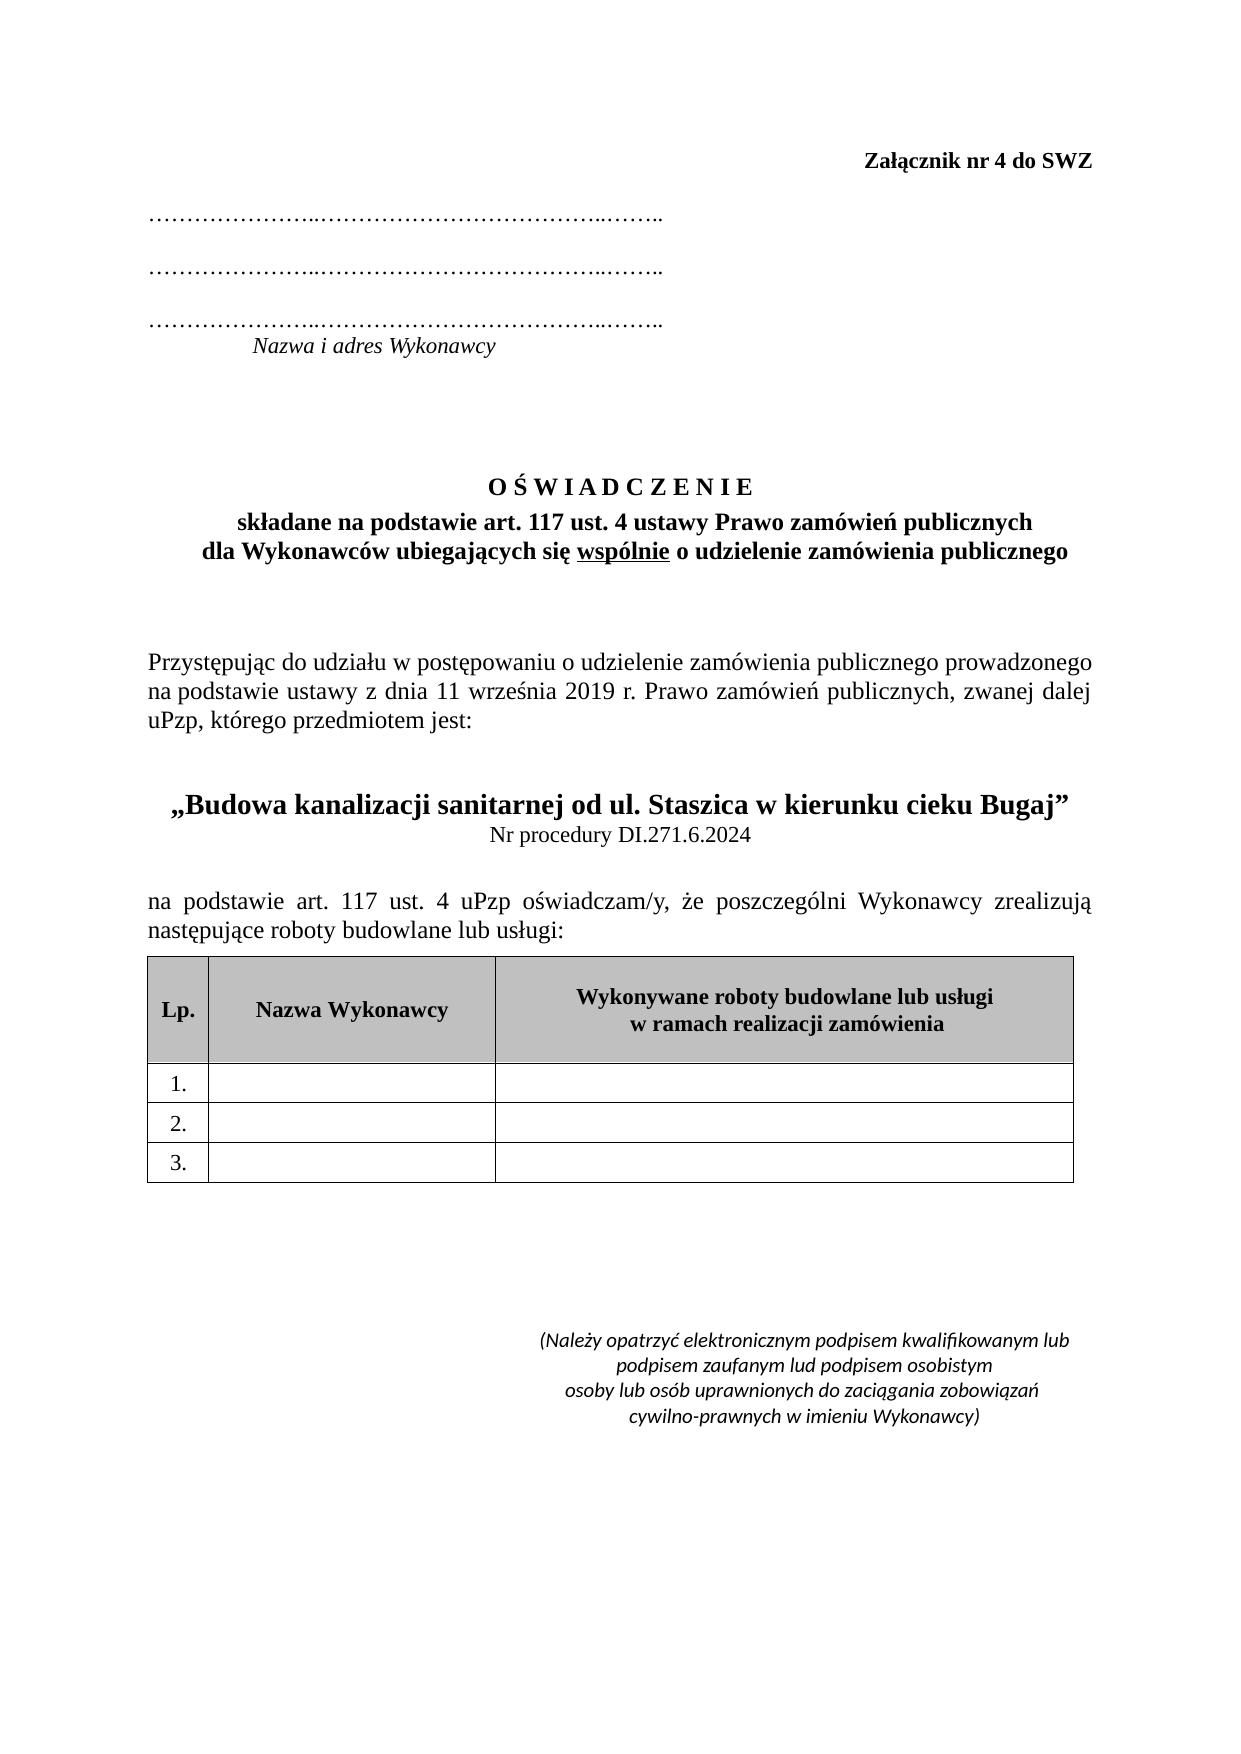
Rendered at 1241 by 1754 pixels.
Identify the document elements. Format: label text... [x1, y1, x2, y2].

text O Ś W I A D C Z E N I E [148, 472, 1093, 501]
table_cell [209, 1143, 495, 1182]
table_cell 1. [148, 1064, 208, 1102]
text „Budowa kanalizacji sanitarnej od ul. Staszica w kierunku cieku Bugaj” [148, 787, 1093, 821]
text …………………..………………………………..…….. [148, 306, 1093, 332]
table_cell 2. [148, 1103, 208, 1142]
list składane na podstawie art. 117 ust. 4 ustawy Prawo zamówień publicznych [177, 507, 1093, 536]
text (Należy opatrzyć elektronicznym podpisem kwalifikowanym lub podpisem zaufanym lud podpisem osobistym [516, 1327, 1093, 1378]
text Przystępując do udziału w postępowaniu o udzielenie zamówienia publicznego prowadzonego na podstawie ustawy z dnia 11 września 2019 r. Prawo zamówień publicznych, zwanej dalej uPzp, którego przedmiotem jest: [148, 647, 1093, 733]
table_cell [496, 1143, 1073, 1182]
text Nazwa i adres Wykonawcy [148, 332, 1093, 358]
table_header Lp. [148, 957, 208, 1062]
list dla Wykonawców ubiegających się wspólnie o udzielenie zamówienia publicznego [177, 536, 1093, 565]
text osoby lub osób uprawnionych do zaciągania zobowiązań cywilno-prawnych w imieniu Wykonawcy) [516, 1378, 1093, 1428]
text na podstawie art. 117 ust. 4 uPzp oświadczam/y, że poszczególni Wykonawcy zrealizują następujące roboty budowlane lub usługi: [148, 886, 1093, 943]
text …………………..………………………………..…….. [148, 200, 1093, 227]
table_header Nazwa Wykonawcy [209, 957, 495, 1062]
table_cell [496, 1103, 1073, 1142]
table_header Wykonywane roboty budowlane lub usługi w ramach realizacji zamówienia [496, 957, 1073, 1062]
table_cell [496, 1064, 1073, 1102]
table_cell [209, 1103, 495, 1142]
text …………………..………………………………..…….. [148, 253, 1093, 279]
text Załącznik nr 4 do SWZ [650, 148, 1093, 174]
table_cell [209, 1064, 495, 1102]
text Nr procedury DI.271.6.2024 [148, 821, 1093, 847]
table_cell 3. [148, 1143, 208, 1182]
